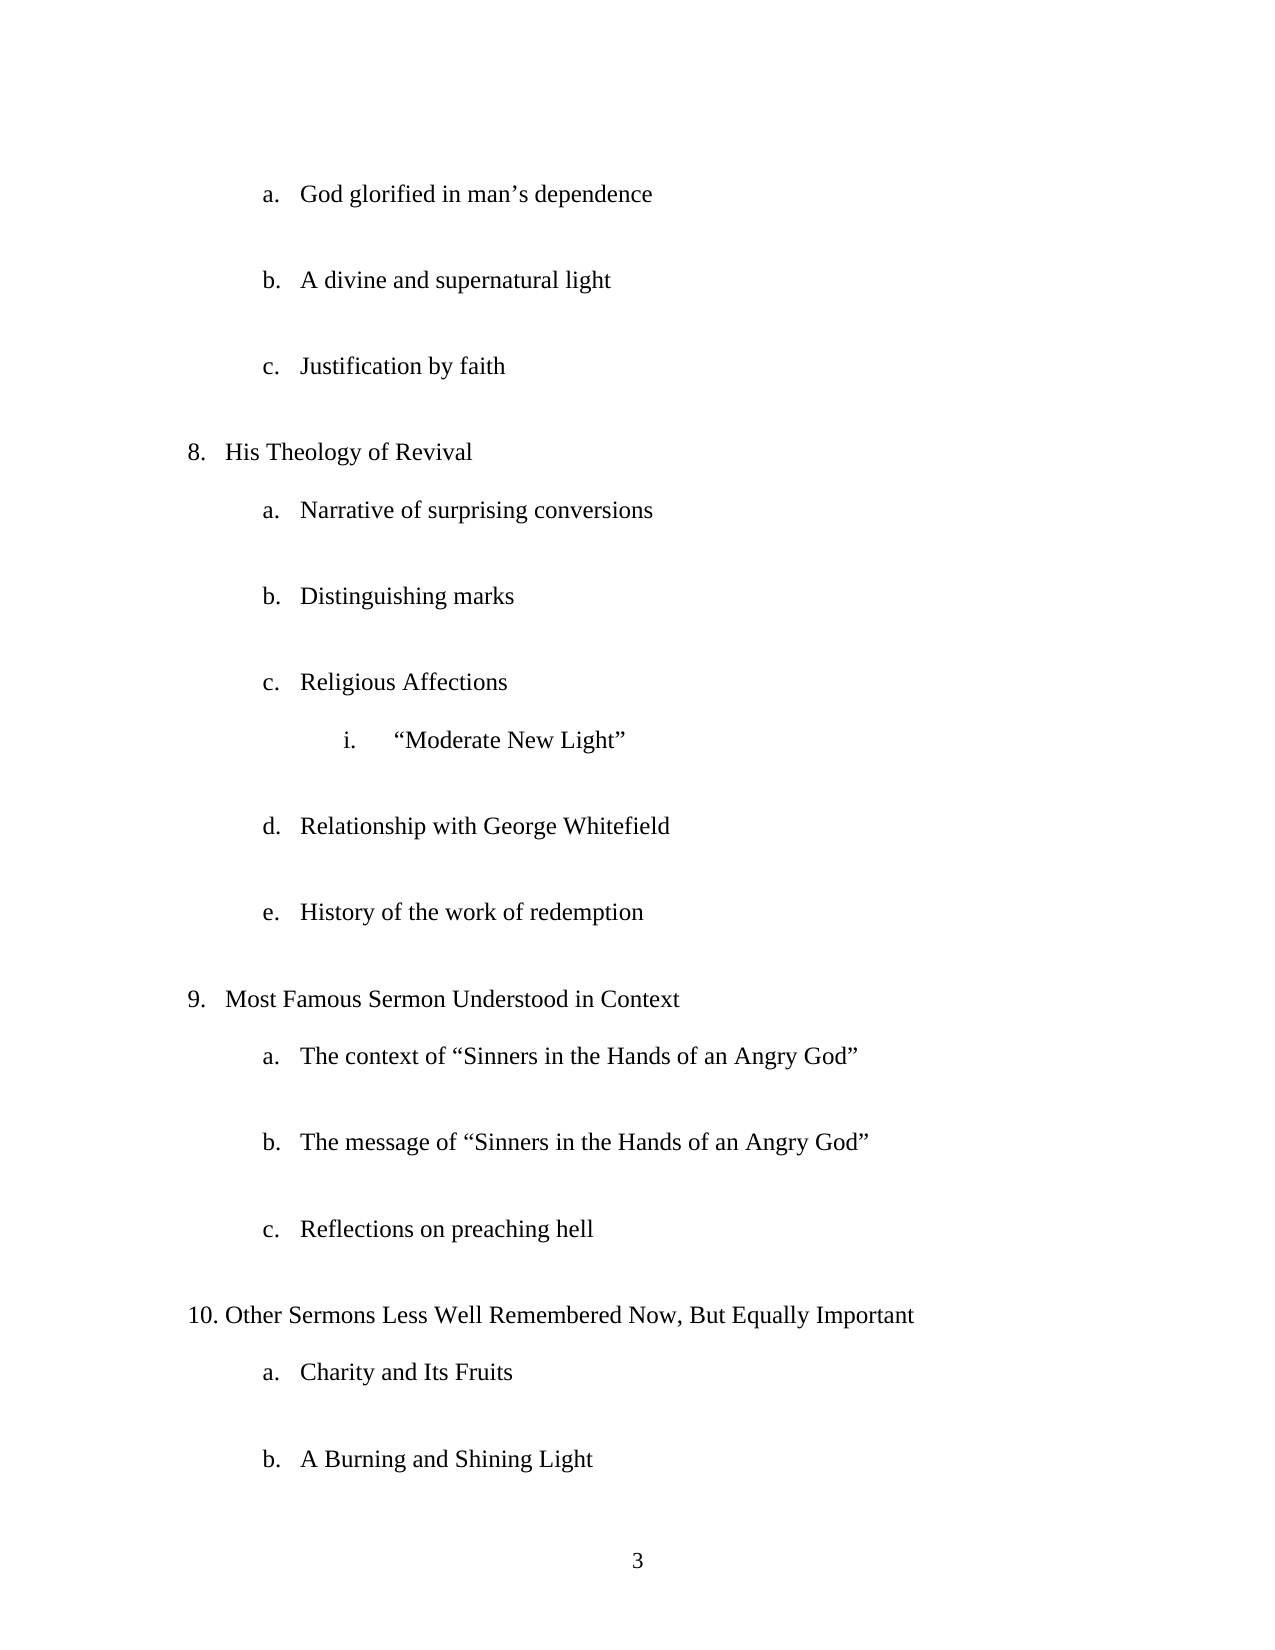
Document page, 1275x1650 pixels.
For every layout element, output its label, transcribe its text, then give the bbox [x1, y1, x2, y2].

list History of the work of redemption [262, 897, 1125, 926]
list A Burning and Shining Light [262, 1444, 1125, 1472]
list Most Famous Sermon Understood in Context [187, 984, 1125, 1012]
list Other Sermons Less Well Remembered Now, But Equally Important [187, 1300, 1125, 1329]
list A divine and supernatural light [262, 265, 1125, 294]
list “Moderate New Light” [356, 725, 1125, 754]
list Justification by faith [262, 351, 1125, 380]
list The context of “Sinners in the Hands of an Angry God” [262, 1041, 1125, 1070]
list The message of “Sinners in the Hands of an Angry God” [262, 1127, 1125, 1156]
list Narrative of surprising conversions [262, 495, 1125, 524]
list Relationship with George Whitefield [262, 811, 1125, 840]
list Religious Affections [262, 667, 1125, 696]
list Reflections on preaching hell [262, 1214, 1125, 1242]
list God glorified in man’s dependence [262, 179, 1125, 207]
list Charity and Its Fruits [262, 1357, 1125, 1386]
list His Theology of Revival [187, 437, 1125, 466]
list Distinguishing marks [262, 581, 1125, 610]
